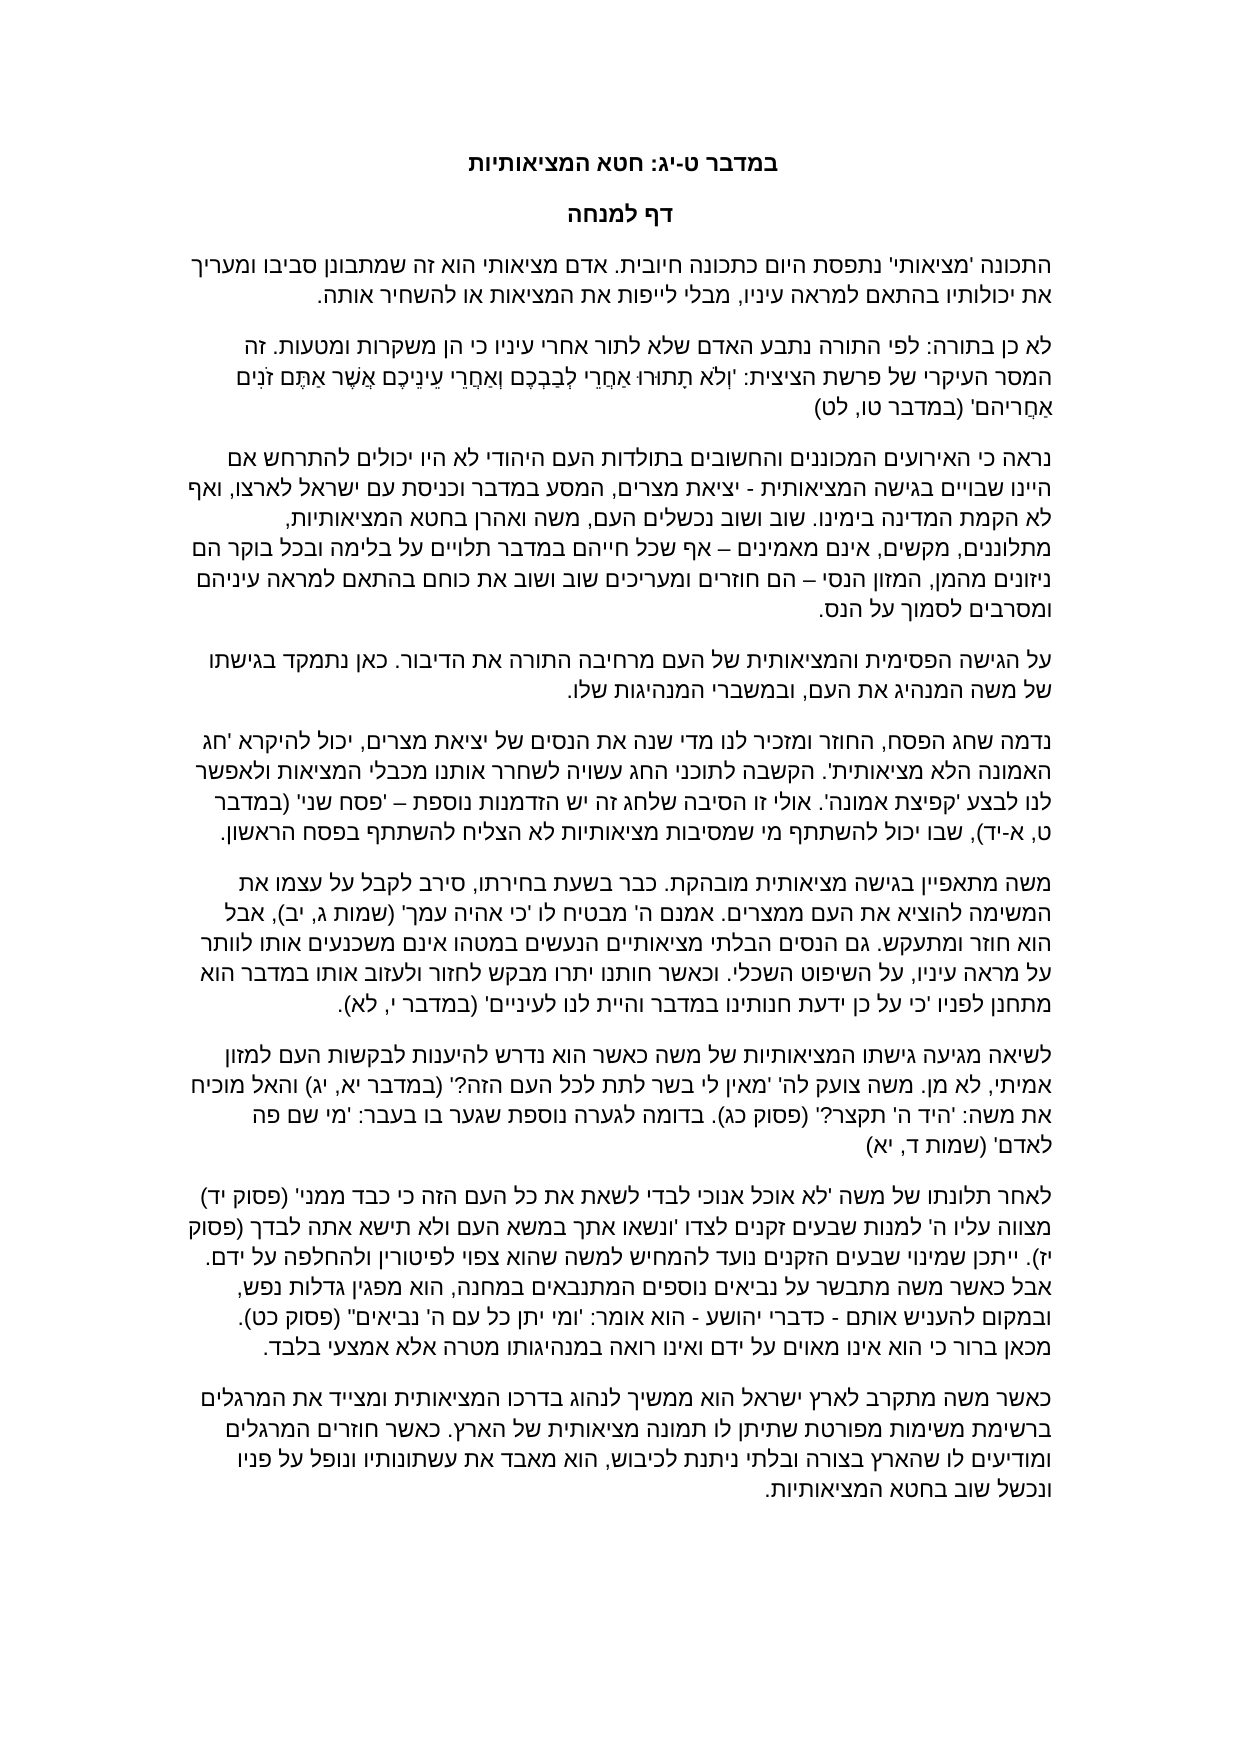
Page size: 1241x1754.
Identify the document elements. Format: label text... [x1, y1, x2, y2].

text נדמה שחג הפסח, החוזר ומזכיר לנו מדי שנה את הנסים של יציאת מצרים, יכול להיקרא 'חג האמונה הלא מציאותית'. הקשבה לתוכני החג עשויה לשחרר אותנו מכבלי המציאות ולאפשר לנו לבצע 'קפיצת אמונה'. אולי זו הסיבה שלחג זה יש הזדמנות נוספת – 'פסח שני' (במדבר ט, א-יד), שבו יכול להשתתף מי שמסיבות מציאותיות לא הצליח להשתתף בפסח הראשון. [187, 728, 1053, 845]
text לשיאה מגיעה גישתו המציאותיות של משה כאשר הוא נדרש להיענות לבקשות העם למזון אמיתי, לא מן. משה צועק לה' 'מאין לי בשר לתת לכל העם הזה?' (במדבר יא, יג) והאל מוכיח את משה: 'היד ה' תקצר?' (פסוק כג). בדומה לגערה נוספת שגער בו בעבר: 'מי שם פה לאדם' (שמות ד, יא) [187, 1042, 1053, 1159]
text לאחר תלונתו של משה 'לא אוכל אנוכי לבדי לשאת את כל העם הזה כי כבד ממני' (פסוק יד) מצווה עליו ה' למנות שבעים זקנים לצדו 'ונשאו אתך במשא העם ולא תישא אתה לבדך (פסוק יז). ייתכן שמינוי שבעים הזקנים נועד להמחיש למשה שהוא צפוי לפיטורין ולהחלפה על ידם. אבל כאשר משה מתבשר על נביאים נוספים המתנבאים במחנה, הוא מפגין גדלות נפש, ובמקום להעניש אותם - כדברי יהושע - הוא אומר: 'ומי יתן כל עם ה' נביאים" (פסוק כט). מכאן ברור כי הוא אינו מאוים על ידם ואינו רואה במנהיגותו מטרה אלא אמצעי בלבד. [187, 1183, 1053, 1361]
text משה מתאפיין בגישה מציאותית מובהקת. כבר בשעת בחירתו, סירב לקבל על עצמו את המשימה להוציא את העם ממצרים. אמנם ה' מבטיח לו 'כי אהיה עמך' (שמות ג, יב), אבל הוא חוזר ומתעקש. גם הנסים הבלתי מציאותיים הנעשים במטהו אינם משכנעים אותו לוותר על מראה עיניו, על השיפוט השכלי. וכאשר חותנו יתרו מבקש לחזור ולעזוב אותו במדבר הוא מתחנן לפניו 'כי על כן ידעת חנותינו במדבר והיית לנו לעיניים' (במדבר י, לא). [187, 870, 1053, 1017]
text לא כן בתורה: לפי התורה נתבע האדם שלא לתור אחרי עיניו כי הן משקרות ומטעות. זה המסר העיקרי של פרשת הציצית: 'וְלֹא תָתוּרוּ אַחֲרֵי לְבַבְכֶם וְאַחֲרֵי עֵינֵיכֶם אֲשֶׁר אַתֶּם זֹנִים אַחֲריהם' (במדבר טו, לט) [187, 333, 1053, 420]
text במדבר ט-יג: חטא המציאותיות [187, 150, 1053, 176]
text נראה כי האירועים המכוננים והחשובים בתולדות העם היהודי לא היו יכולים להתרחש אם היינו שבויים בגישה המציאותית - יציאת מצרים, המסע במדבר וכניסת עם ישראל לארצו, ואף לא הקמת המדינה בימינו. שוב ושוב נכשלים העם, משה ואהרן בחטא המציאותיות, מתלוננים, מקשים, אינם מאמינים – אף שכל חייהם במדבר תלויים על בלימה ובכל בוקר הם ניזונים מהמן, המזון הנסי – הם חוזרים ומעריכים שוב ושוב את כוחם בהתאם למראה עיניהם ומסרבים לסמוך על הנס. [187, 445, 1053, 622]
text כאשר משה מתקרב לארץ ישראל הוא ממשיך לנהוג בדרכו המציאותית ומצייד את המרגלים ברשימת משימות מפורטת שתיתן לו תמונה מציאותית של הארץ. כאשר חוזרים המרגלים ומודיעים לו שהארץ בצורה ובלתי ניתנת לכיבוש, הוא מאבד את עשתונותיו ונופל על פניו ונכשל שוב בחטא המציאותיות. [187, 1385, 1053, 1502]
text דף למנחה [187, 201, 1053, 227]
text על הגישה הפסימית והמציאותית של העם מרחיבה התורה את הדיבור. כאן נתמקד בגישתו של משה המנהיג את העם, ובמשברי המנהיגות שלו. [187, 647, 1053, 703]
text התכונה 'מציאותי' נתפסת היום כתכונה חיובית. אדם מציאותי הוא זה שמתבונן סביבו ומעריך את יכולותיו בהתאם למראה עיניו, מבלי לייפות את המציאות או להשחיר אותה. [187, 252, 1053, 309]
